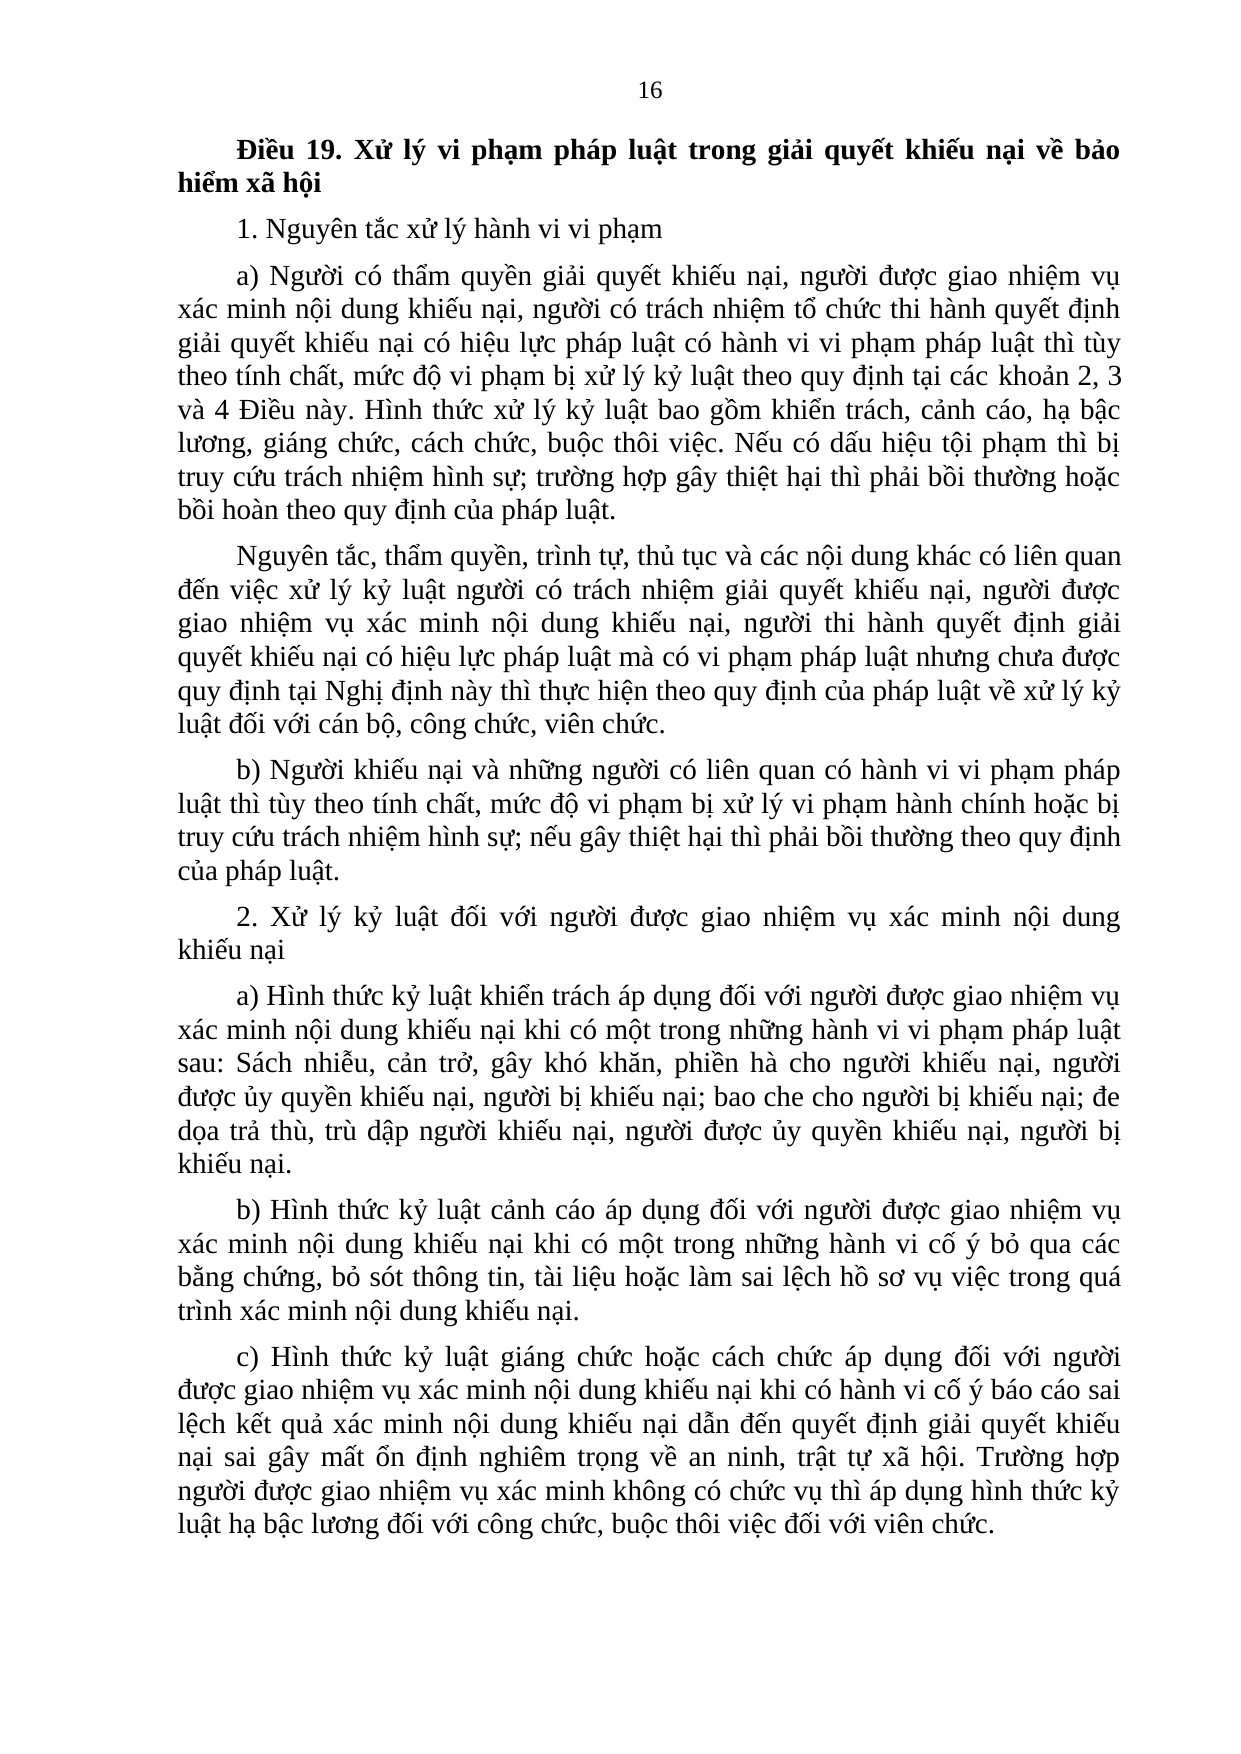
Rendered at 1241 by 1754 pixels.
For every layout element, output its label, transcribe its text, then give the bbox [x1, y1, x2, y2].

text c) Hình thức kỷ luật giáng chức hoặc cách chức áp dụng đối với người được giao nhiệm vụ xác minh nội dung khiếu nại khi có hành vi cố ý báo cáo sai lệch kết quả xác minh nội dung khiếu nại dẫn đến quyết định giải quyết khiếu nại sai gây mất ổn định nghiêm trọng về an ninh, trật tự xã hội. Trường hợp người được giao nhiệm vụ xác minh không có chức vụ thì áp dụng hình thức kỷ luật hạ bậc lương đối với công chức, buộc thôi việc đối với viên chức. [177, 1339, 1122, 1540]
text 2. Xử lý kỷ luật đối với người được giao nhiệm vụ xác minh nội dung khiếu nại [177, 899, 1122, 966]
text b) Người khiếu nại và những người có liên quan có hành vi vi phạm pháp luật thì tùy theo tính chất, mức độ vi phạm bị xử lý vi phạm hành chính hoặc bị truy cứu trách nhiệm hình sự; nếu gây thiệt hại thì phải bồi thường theo quy định của pháp luật. [177, 752, 1122, 886]
text 1. Nguyên tắc xử lý hành vi vi phạm [177, 212, 1122, 245]
text Nguyên tắc, thẩm quyền, trình tự, thủ tục và các nội dung khác có liên quan đến việc xử lý kỷ luật người có trách nhiệm giải quyết khiếu nại, người được giao nhiệm vụ xác minh nội dung khiếu nại, người thi hành quyết định giải quyết khiếu nại có hiệu lực pháp luật mà có vi phạm pháp luật nhưng chưa được quy định tại Nghị định này thì thực hiện theo quy định của pháp luật về xử lý kỷ luật đối với cán bộ, công chức, viên chức. [177, 538, 1122, 740]
text Điều 19. Xử lý vi phạm pháp luật trong giải quyết khiếu nại về bảo hiểm xã hội [177, 132, 1122, 199]
text b) Hình thức kỷ luật cảnh cáo áp dụng đối với người được giao nhiệm vụ xác minh nội dung khiếu nại khi có một trong những hành vi cố ý bỏ qua các bằng chứng, bỏ sót thông tin, tài liệu hoặc làm sai lệch hồ sơ vụ việc trong quá trình xác minh nội dung khiếu nại. [177, 1192, 1122, 1326]
text a) Người có thẩm quyền giải quyết khiếu nại, người được giao nhiệm vụ xác minh nội dung khiếu nại, người có trách nhiệm tổ chức thi hành quyết định giải quyết khiếu nại có hiệu lực pháp luật có hành vi vi phạm pháp luật thì tùy theo tính chất, mức độ vi phạm bị xử lý kỷ luật theo quy định tại các khoản 2, 3 và 4 Điều này. Hình thức xử lý kỷ luật bao gồm khiển trách, cảnh cáo, hạ bậc lương, giáng chức, cách chức, buộc thôi việc. Nếu có dấu hiệu tội phạm thì bị truy cứu trách nhiệm hình sự; trường hợp gây thiệt hại thì phải bồi thường hoặc bồi hoàn theo quy định của pháp luật. [177, 258, 1122, 526]
text a) Hình thức kỷ luật khiển trách áp dụng đối với người được giao nhiệm vụ xác minh nội dung khiếu nại khi có một trong những hành vi vi phạm pháp luật sau: Sách nhiễu, cản trở, gây khó khăn, phiền hà cho người khiếu nại, người được ủy quyền khiếu nại, người bị khiếu nại; bao che cho người bị khiếu nại; đe dọa trả thù, trù dập người khiếu nại, người được ủy quyền khiếu nại, người bị khiếu nại. [177, 978, 1122, 1180]
